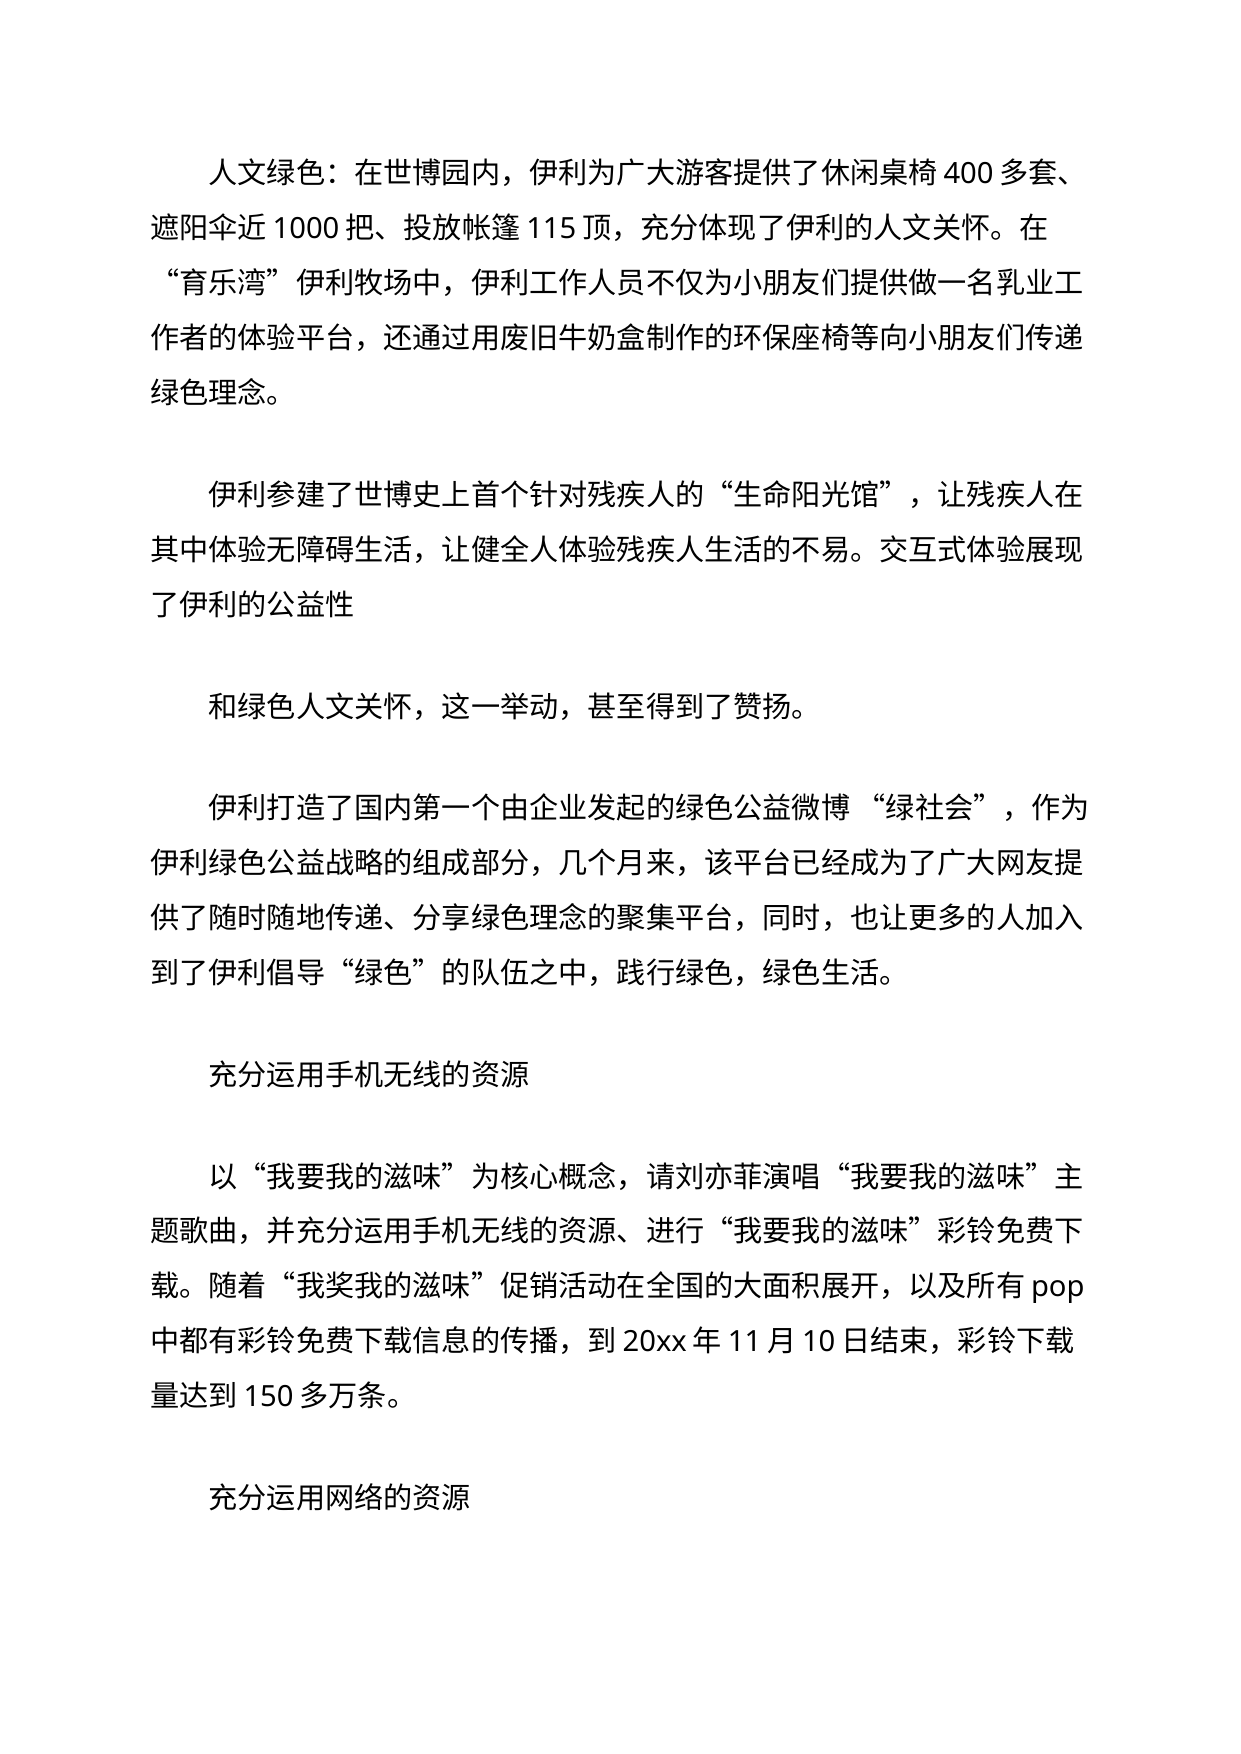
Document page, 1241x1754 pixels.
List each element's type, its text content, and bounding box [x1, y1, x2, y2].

text 充分运用网络的资源 [150, 1475, 1090, 1517]
text 充分运用手机无线的资源 [150, 1051, 1090, 1094]
text 伊利参建了世博史上首个针对残疾人的“生命阳光馆”，让残疾人在其中体验无障碍生活，让健全人体验残疾人生活的不易。交互式体验展现了伊利的公益性 [150, 472, 1090, 624]
text 和绿色人文关怀，这一举动，甚至得到了赞扬。 [150, 683, 1090, 725]
text 伊利打造了国内第一个由企业发起的绿色公益微博 “绿社会”，作为伊利绿色公益战略的组成部分，几个月来，该平台已经成为了广大网友提供了随时随地传递、分享绿色理念的聚集平台，同时，也让更多的人加入到了伊利倡导“绿色”的队伍之中，践行绿色，绿色生活。 [150, 785, 1090, 992]
text 以“我要我的滋味”为核心概念，请刘亦菲演唱“我要我的滋味”主题歌曲，并充分运用手机无线的资源、进行“我要我的滋味”彩铃免费下载。随着“我奖我的滋味”促销活动在全国的大面积展开，以及所有pop中都有彩铃免费下载信息的传播，到20xx年11月10日结束，彩铃下载量达到150多万条。 [150, 1153, 1090, 1415]
text 人文绿色：在世博园内，伊利为广大游客提供了休闲桌椅400多套、遮阳伞近1000把、投放帐篷115顶，充分体现了伊利的人文关怀。在“育乐湾”伊利牧场中，伊利工作人员不仅为小朋友们提供做一名乳业工作者的体验平台，还通过用废旧牛奶盒制作的环保座椅等向小朋友们传递绿色理念。 [150, 150, 1090, 412]
